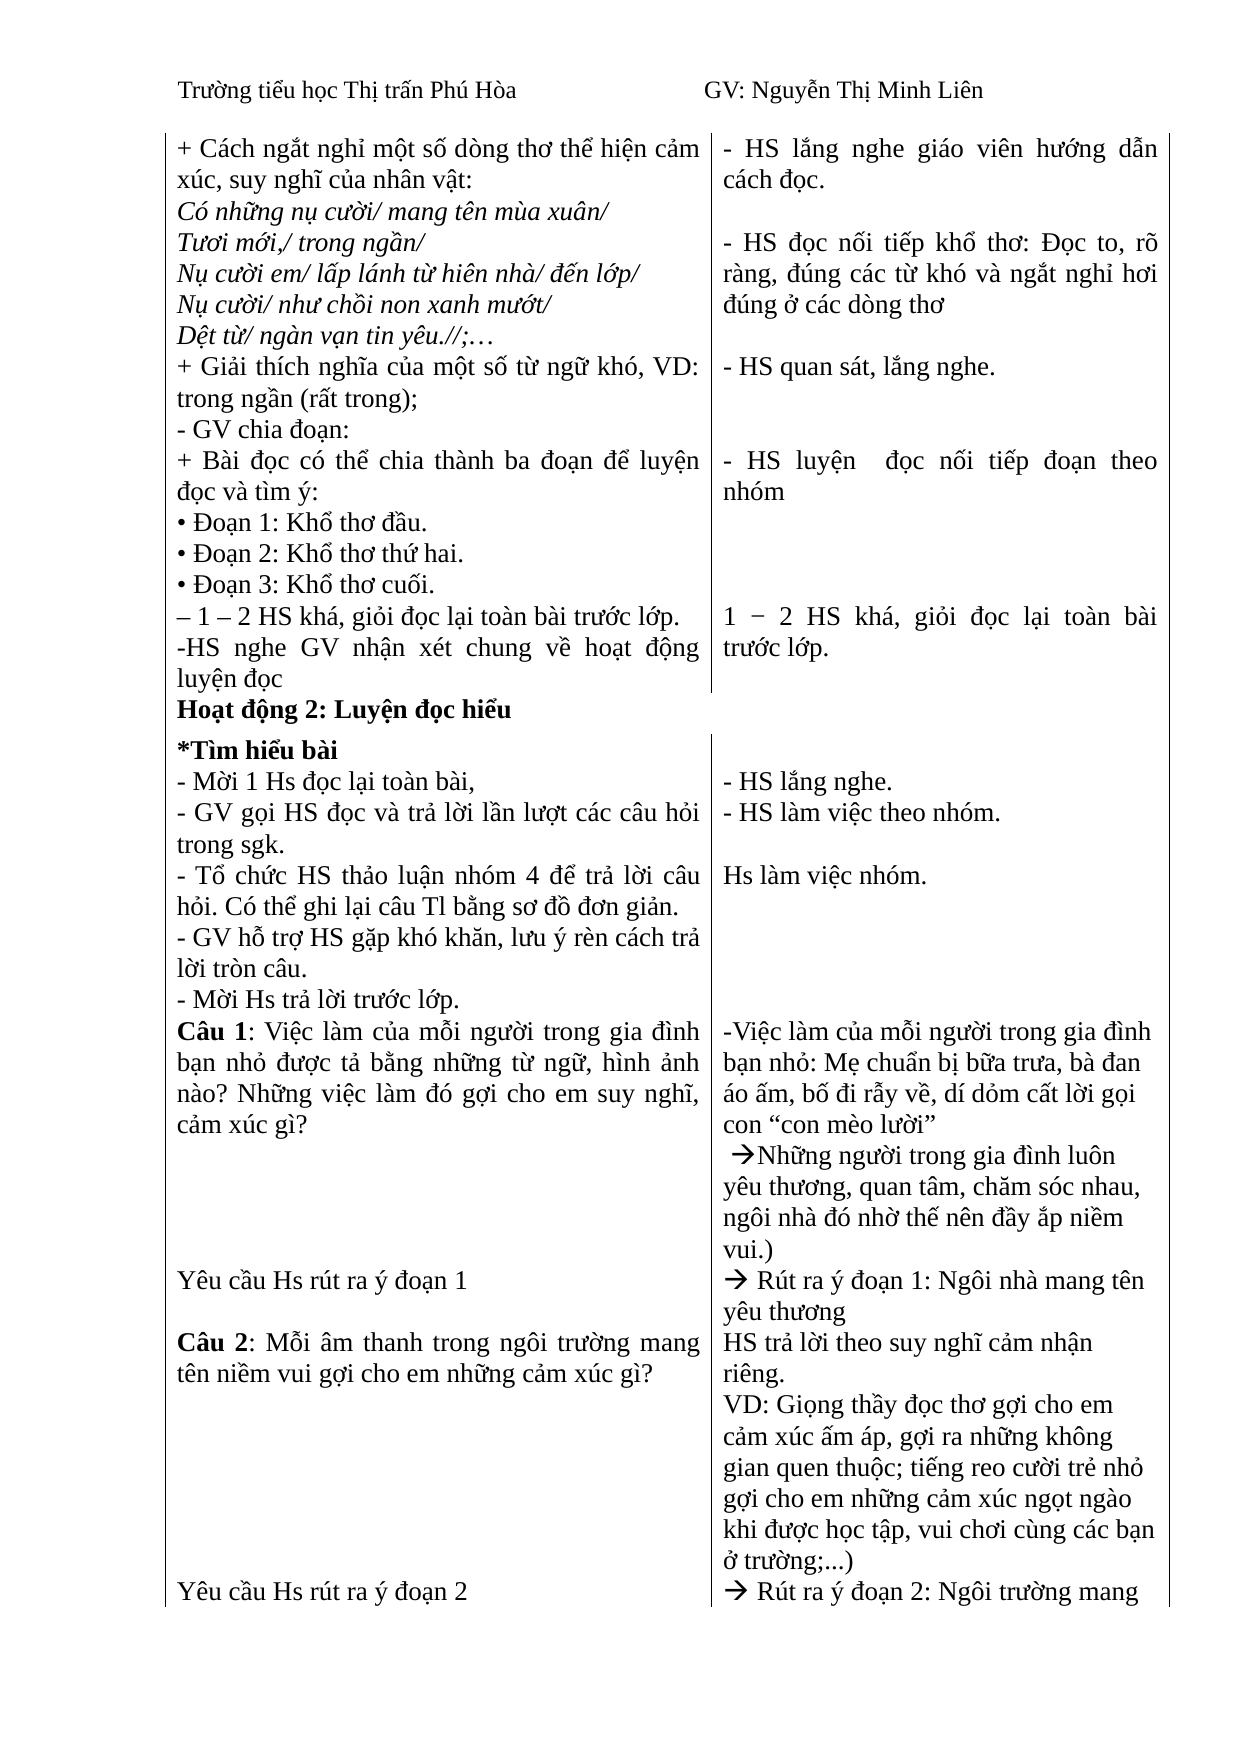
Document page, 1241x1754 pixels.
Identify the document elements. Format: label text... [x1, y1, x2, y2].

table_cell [166, 734, 711, 1607]
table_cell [712, 734, 1169, 1607]
table_cell Hoạt động 2: Luyện đọc hiểu [166, 693, 1169, 734]
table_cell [712, 133, 1169, 693]
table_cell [166, 133, 711, 693]
